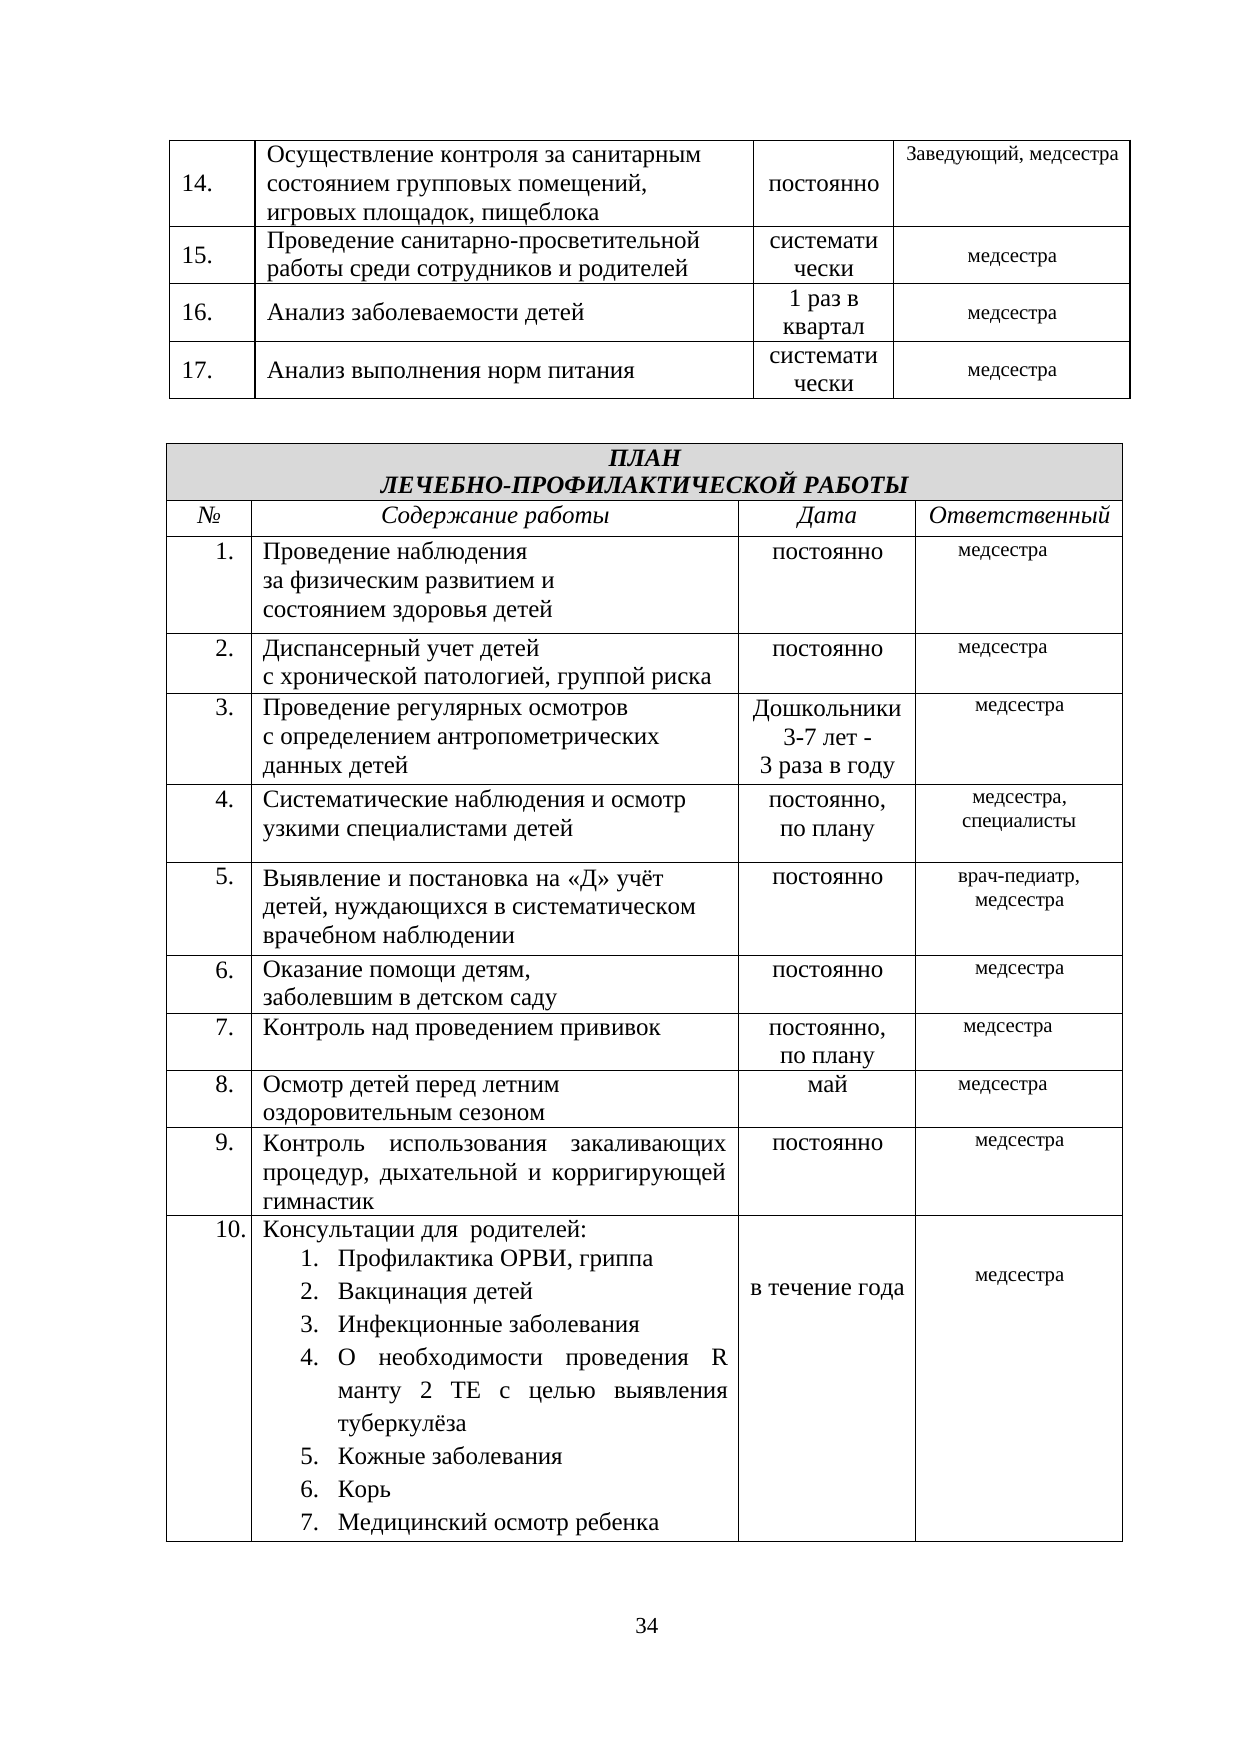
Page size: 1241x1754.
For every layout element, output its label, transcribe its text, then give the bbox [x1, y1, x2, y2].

table_cell постоянно [739, 863, 915, 955]
table_cell Контроль использования закаливающих процедур, дыхательной и корригирующей гимнастик [252, 1128, 738, 1214]
table_cell Дошкольники 3-7 лет - 3 раза в году [739, 694, 915, 784]
table_cell № [167, 501, 251, 536]
table_cell 15. [170, 227, 254, 283]
table_cell Анализ заболеваемости детей [256, 284, 753, 341]
table_cell постоянно [739, 1128, 915, 1214]
table_cell Систематические наблюдения и осмотр узкими специалистами детей [252, 785, 738, 862]
table_cell медсестра [894, 227, 1129, 283]
table_cell в течение года [739, 1216, 915, 1541]
table_cell медсестра [916, 1128, 1122, 1214]
table_cell Выявление и постановка на «Д» учёт детей, нуждающихся в систематическом врачебном наблюдении [252, 863, 738, 955]
table_cell 9. [167, 1128, 251, 1214]
table_cell 7. [167, 1014, 251, 1070]
table_cell 14. [170, 141, 254, 226]
table_cell 17. [170, 342, 254, 398]
table_cell Оказание помощи детям, заболевшим в детском саду [252, 956, 738, 1012]
table_cell медсестра [916, 694, 1122, 784]
table_cell системати чески [754, 342, 893, 398]
table_cell медсестра [894, 284, 1129, 341]
table_cell 2. [167, 634, 251, 692]
table_cell 6. [167, 956, 251, 1012]
table_cell постоянно, по плану [739, 1014, 915, 1070]
table_cell медсестра [916, 537, 1122, 633]
table_cell 16. [170, 284, 254, 341]
table_cell 5. [167, 863, 251, 955]
table_cell Диспансерный учет детей с хронической патологией, группой риска [252, 634, 738, 692]
table_cell медсестра [916, 634, 1122, 692]
table_cell Заведующий, медсестра [894, 141, 1129, 226]
table_cell постоянно [754, 141, 893, 226]
table_cell Содержание работы [252, 501, 738, 536]
table_cell системати чески [754, 227, 893, 283]
table_cell медсестра [916, 1216, 1122, 1541]
table_cell постоянно, по плану [739, 785, 915, 862]
table_cell май [739, 1071, 915, 1127]
table_cell 3. [167, 694, 251, 784]
table_cell 10. [167, 1216, 251, 1541]
table_cell Осмотр детей перед летним оздоровительным сезоном [252, 1071, 738, 1127]
table_header ПЛАН ЛЕЧЕБНО-ПРОФИЛАКТИЧЕСКОЙ РАБОТЫ [167, 444, 1122, 500]
table_cell Проведение наблюдения за физическим развитием и состоянием здоровья детей [252, 537, 738, 633]
table_cell Проведение регулярных осмотров с определением антропометрических данных детей [252, 694, 738, 784]
table_cell постоянно [739, 956, 915, 1012]
table_cell 1. [167, 537, 251, 633]
table_cell Дата [739, 501, 915, 536]
table_cell постоянно [739, 537, 915, 633]
table_cell медсестра [894, 342, 1129, 398]
table_cell врач-педиатр, медсестра [916, 863, 1122, 955]
table_cell 1 раз в квартал [754, 284, 893, 341]
table_cell 4. [167, 785, 251, 862]
table_cell 8. [167, 1071, 251, 1127]
table_cell Ответственный [916, 501, 1122, 536]
table_cell медсестра [916, 956, 1122, 1012]
table_cell Консультации для родителей: Профилактика ОРВИ, гриппа Вакцинация детей Инфекционные заболевания О необходимости проведения R манту 2 TE с целью выявления туберкулёза Кожные заболевания Корь Медицинский осмотр ребенка [252, 1216, 738, 1541]
table_cell Анализ выполнения норм питания [256, 342, 753, 398]
table_cell Осуществление контроля за санитарным состоянием групповых помещений, игровых площадок, пищеблока [256, 141, 753, 226]
table_cell постоянно [739, 634, 915, 692]
table_cell медсестра [916, 1071, 1122, 1127]
table_cell медсестра, специалисты [916, 785, 1122, 862]
table_cell Контроль над проведением прививок [252, 1014, 738, 1070]
table_cell медсестра [916, 1014, 1122, 1070]
table_cell Проведение санитарно-просветительной работы среди сотрудников и родителей [256, 227, 753, 283]
